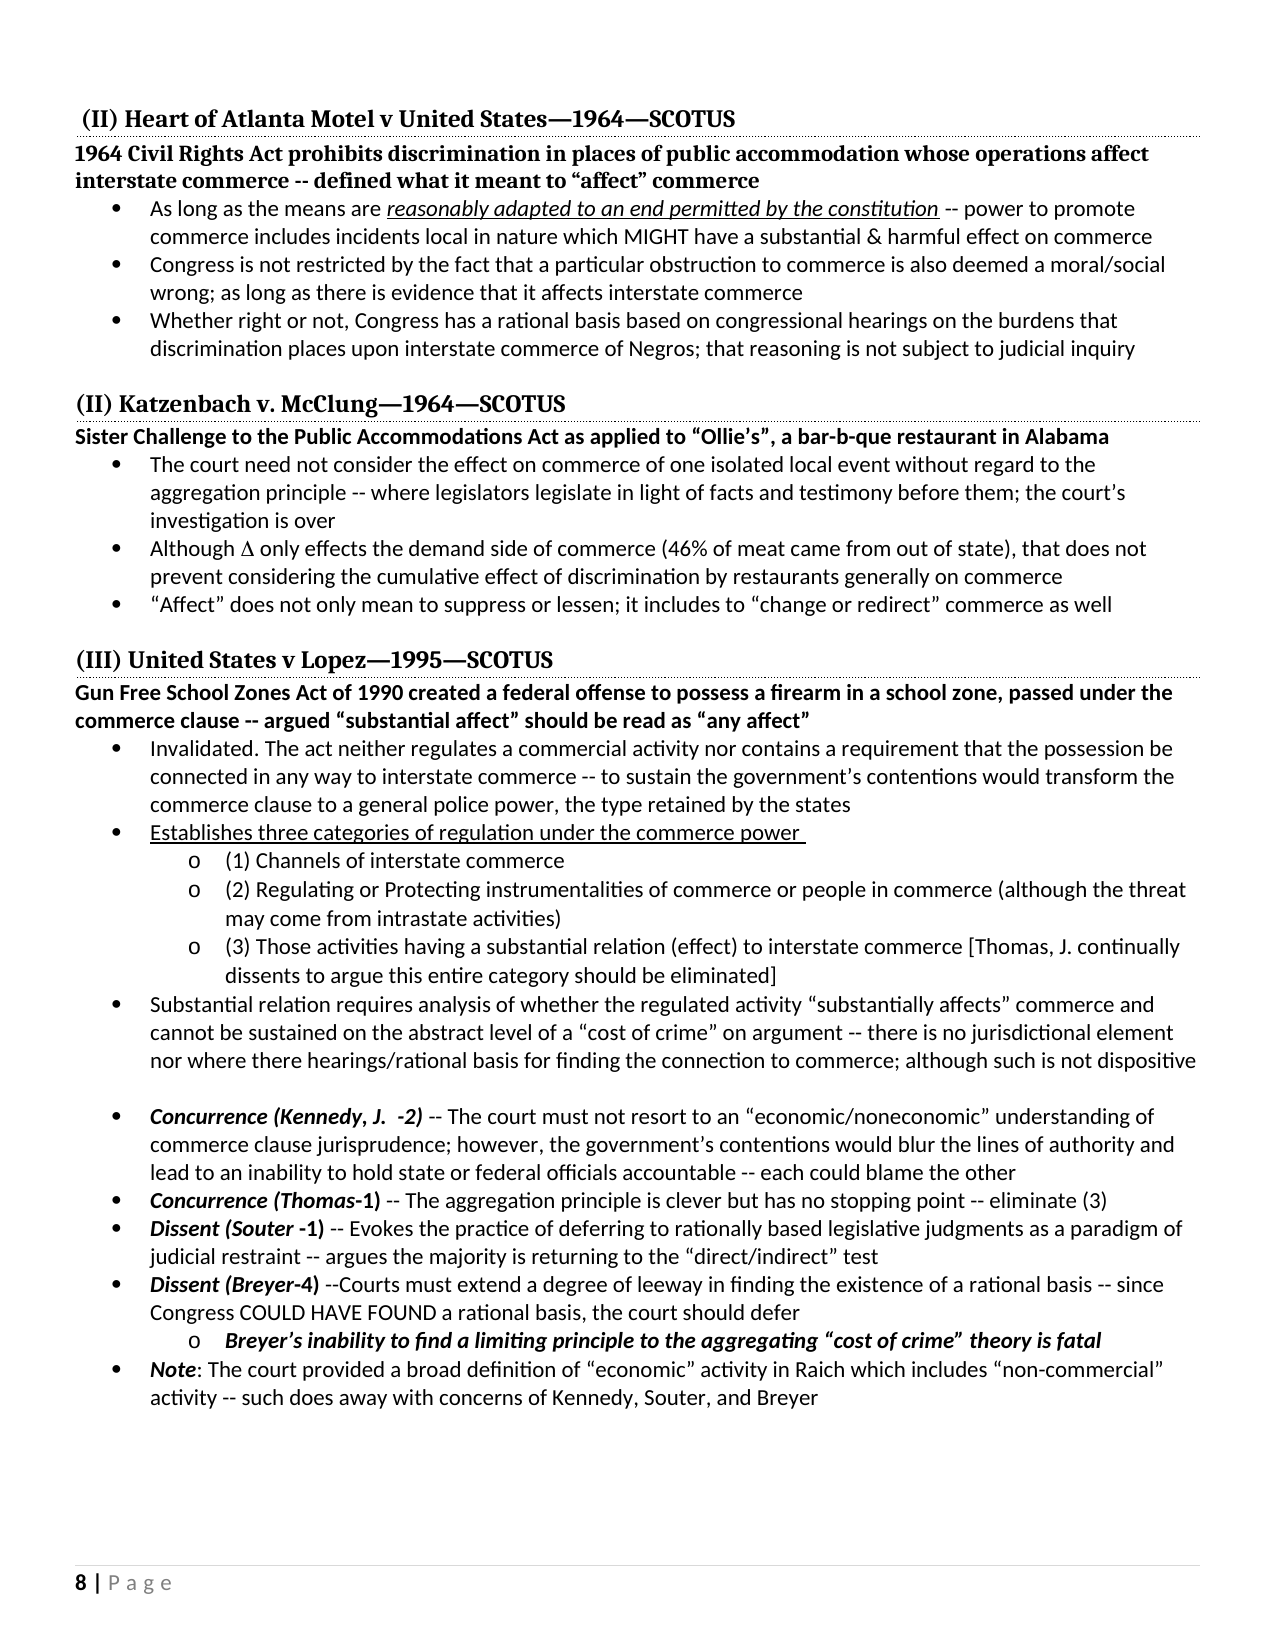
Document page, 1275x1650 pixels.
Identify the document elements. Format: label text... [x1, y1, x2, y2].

list Congress is not restricted by the fact that a particular obstruction to commerce is also deemed a moral/social wrong; as long as there is evidence that it affects interstate commerce [112, 250, 1200, 306]
list Although only effects the demand side of commerce (46% of meat came from out of state), that does not prevent considering the cumulative effect of discrimination by restaurants generally on commerce [112, 534, 1200, 590]
list Breyer’s inability to find a limiting principle to the aggregating “cost of crime” theory is fatal [187, 1326, 1200, 1355]
list Establishes three categories of regulation under the commerce power [112, 818, 1200, 846]
subtitle (II) Katzenbach v. McClung—1964—SCOTUS [75, 390, 1200, 422]
list Concurrence (Thomas-1) -- The aggregation principle is clever but has no stopping point -- eliminate (3) [112, 1186, 1200, 1214]
subtitle (III) United States v Lopez—1995—SCOTUS [75, 646, 1200, 678]
list Sister Challenge to the Public Accommodations Act as applied to “Ollie’s”, a bar-b-que restaurant in Alabama [75, 422, 1200, 450]
list Dissent (Souter -1) -- Evokes the practice of deferring to rationally based legislative judgments as a paradigm of judicial restraint -- argues the majority is returning to the “direct/indirect” test [112, 1214, 1200, 1270]
list (3) Those activities having a substantial relation (effect) to interstate commerce [Thomas, J. continually dissents to argue this entire category should be eliminated] [187, 932, 1200, 990]
list “Affect” does not only mean to suppress or lessen; it includes to “change or redirect” commerce as well [112, 590, 1200, 618]
list Dissent (Breyer-4) --Courts must extend a degree of leeway in finding the existence of a rational basis -- since Congress COULD HAVE FOUND a rational basis, the court should defer [112, 1270, 1200, 1326]
subtitle 1964 Civil Rights Act prohibits discrimination in places of public accommodation whose operations affect interstate commerce -- defined what it meant to “affect” commerce [75, 141, 1200, 194]
list (1) Channels of interstate commerce [187, 846, 1200, 875]
list Note: The court provided a broad definition of “economic” activity in Raich which includes “non-commercial” activity -- such does away with concerns of Kennedy, Souter, and Breyer [112, 1355, 1200, 1411]
list Substantial relation requires analysis of whether the regulated activity “substantially affects” commerce and cannot be sustained on the abstract level of a “cost of crime” on argument -- there is no jurisdictional element nor where there hearings/rational basis for finding the connection to commerce; although such is not dispositive [112, 990, 1200, 1074]
list (2) Regulating or Protecting instrumentalities of commerce or people in commerce (although the threat may come from intrastate activities) [187, 875, 1200, 932]
list Gun Free School Zones Act of 1990 created a federal offense to possess a firearm in a school zone, passed under the commerce clause -- argued “substantial affect” should be read as “any affect” [75, 678, 1200, 734]
list Concurrence (Kennedy, J. -2) -- The court must not resort to an “economic/noneconomic” understanding of commerce clause jurisprudence; however, the government’s contentions would blur the lines of authority and lead to an inability to hold state or federal officials accountable -- each could blame the other [112, 1102, 1200, 1186]
list Invalidated. The act neither regulates a commercial activity nor contains a requirement that the possession be connected in any way to interstate commerce -- to sustain the government’s contentions would transform the commerce clause to a general police power, the type retained by the states [112, 734, 1200, 818]
list Whether right or not, Congress has a rational basis based on congressional hearings on the burdens that discrimination places upon interstate commerce of Negros; that reasoning is not subject to judicial inquiry [112, 306, 1200, 362]
list The court need not consider the effect on commerce of one isolated local event without regard to the aggregation principle -- where legislators legislate in light of facts and testimony before them; the court’s investigation is over [112, 450, 1200, 534]
list As long as the means are reasonably adapted to an end permitted by the constitution -- power to promote commerce includes incidents local in nature which MIGHT have a substantial & harmful effect on commerce [112, 194, 1200, 250]
subtitle (II) Heart of Atlanta Motel v United States—1964—SCOTUS [75, 105, 1200, 137]
